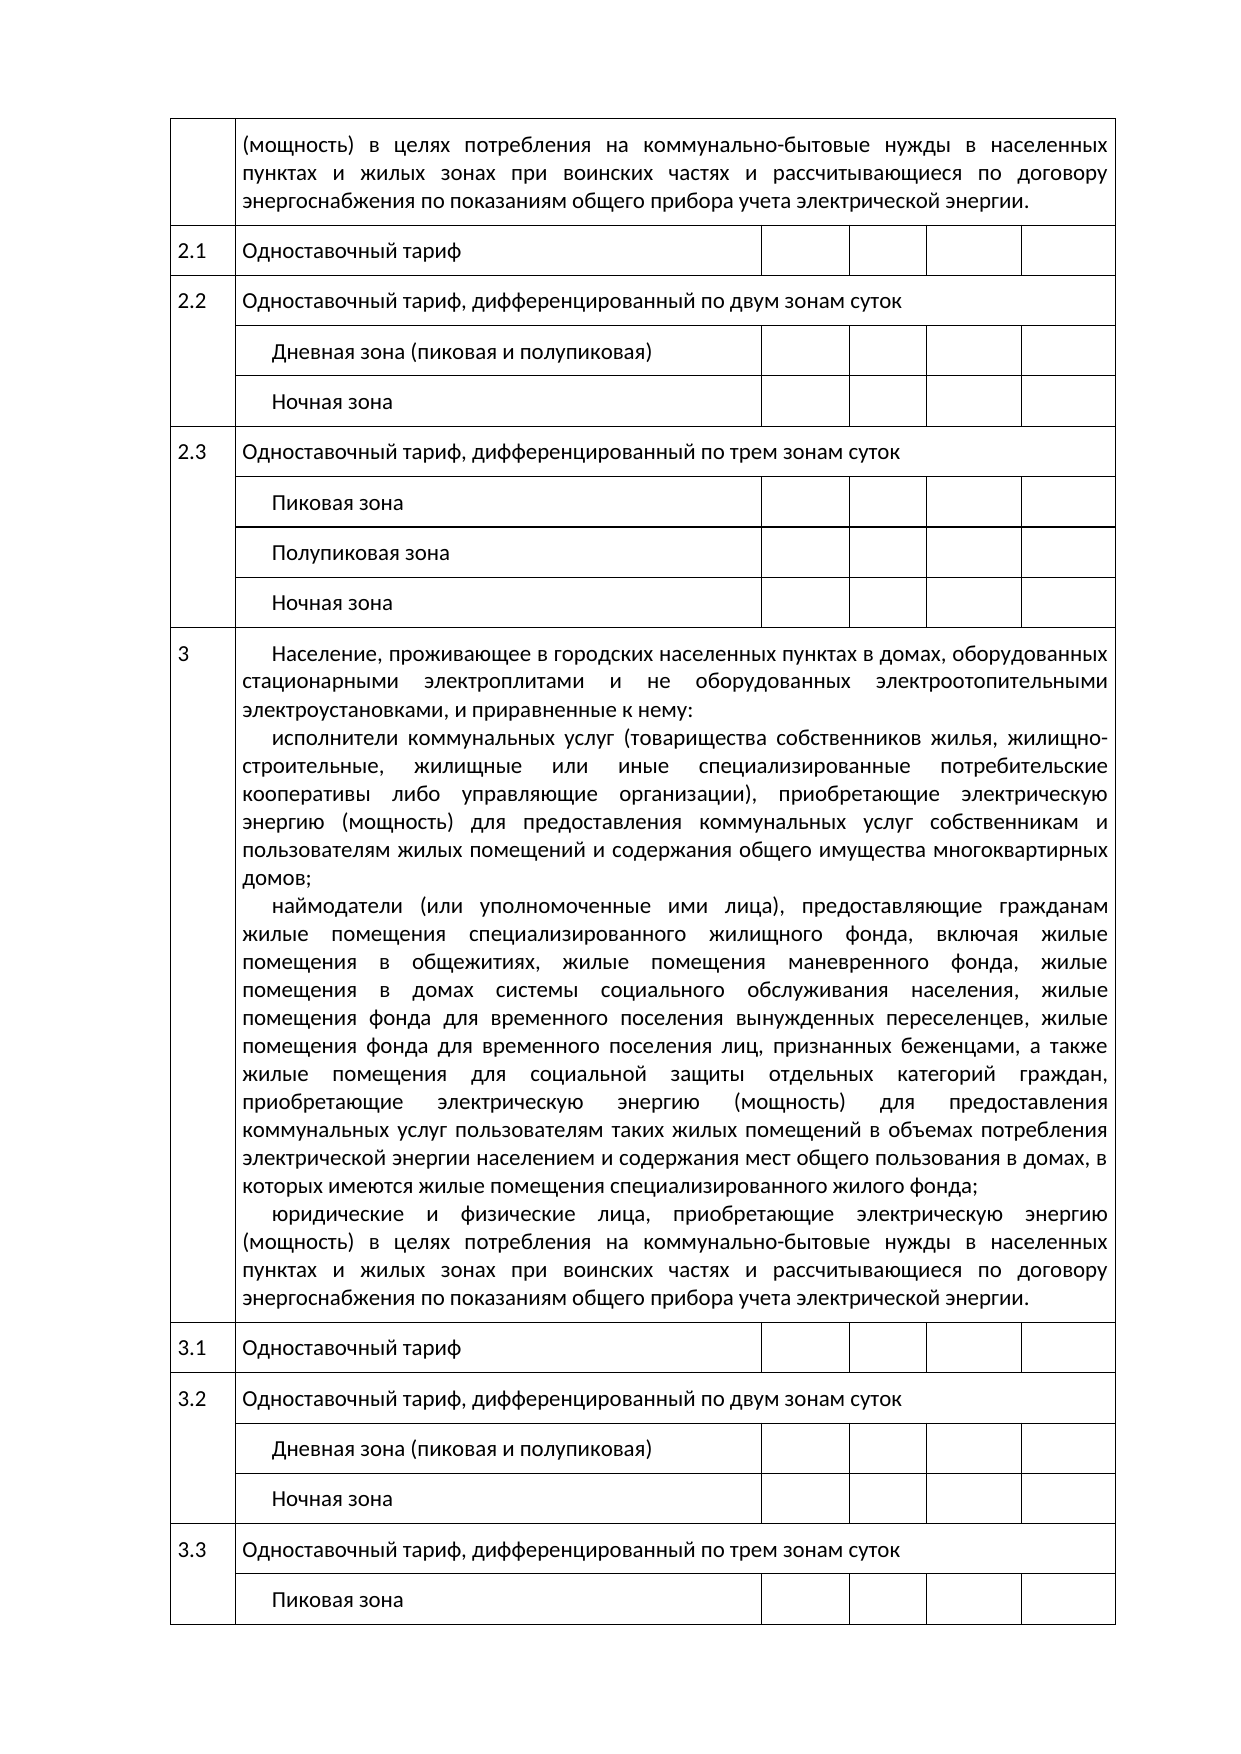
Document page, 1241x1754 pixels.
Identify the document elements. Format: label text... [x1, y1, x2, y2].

table_cell [1022, 477, 1115, 526]
table_cell [850, 1424, 926, 1473]
table_cell [762, 477, 849, 526]
table_cell [1022, 1323, 1115, 1372]
table_cell Ночная зона [236, 376, 761, 426]
table_cell [1022, 1424, 1115, 1473]
table_cell Дневная зона (пиковая и полупиковая) [236, 326, 761, 375]
table_cell [927, 477, 1021, 526]
table_cell Одноставочный тариф, дифференцированный по трем зонам суток [236, 1524, 1115, 1573]
table_cell [1022, 226, 1115, 275]
table_cell 2.3 [171, 427, 235, 627]
table_cell Одноставочный тариф, дифференцированный по трем зонам суток [236, 427, 1115, 476]
table_cell [762, 226, 849, 275]
table_cell [850, 528, 926, 577]
table_cell Население, проживающее в городских населенных пунктах в домах, оборудованных стационарными электроплитами и не оборудованных электроотопительными электроустановками, и приравненные к нему: исполнители коммунальных услуг (товарищества собственников жилья, жилищно-строительные, жилищные или иные специализированные потребительские кооперативы либо управляющие организации), приобретающие электрическую энергию (мощность) для предоставления коммунальных услуг собственникам и пользователям жилых помещений и содержания общего имущества многоквартирных домов; наймодатели (или уполномоченные ими лица), предоставляющие гражданам жилые помещения специализированного жилищного фонда, включая жилые помещения в общежитиях, жилые помещения маневренного фонда, жилые помещения в домах системы социального обслуживания населения, жилые помещения фонда для временного поселения вынужденных переселенцев, жилые помещения фонда для временного поселения лиц, признанных беженцами, а также жилые помещения для социальной защиты отдельных категорий граждан, приобретающие электрическую энергию (мощность) для предоставления коммунальных услуг пользователям таких жилых помещений в объемах потребления электрической энергии населением и содержания мест общего пользования в домах, в которых имеются жилые помещения специализированного жилого фонда; юридические и физические лица, приобретающие электрическую энергию (мощность) в целях потребления на коммунально-бытовые нужды в населенных пунктах и жилых зонах при воинских частях и рассчитывающиеся по договору энергоснабжения по показаниям общего прибора учета электрической энергии. [236, 628, 1115, 1322]
table_cell 3.1 [171, 1323, 235, 1372]
table_cell [1022, 1574, 1115, 1624]
table_cell [850, 1474, 926, 1523]
table_cell [762, 376, 849, 426]
table_cell [1022, 376, 1115, 426]
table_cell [236, 119, 1115, 224]
table_cell [1022, 578, 1115, 627]
table_cell [762, 1424, 849, 1473]
table_cell Ночная зона [236, 578, 761, 627]
table_cell [927, 226, 1021, 275]
table_cell Одноставочный тариф, дифференцированный по двум зонам суток [236, 1373, 1115, 1422]
table_cell 2 [171, 119, 235, 224]
table_cell [850, 477, 926, 526]
table_cell [1022, 326, 1115, 375]
table_cell [1022, 1474, 1115, 1523]
table_cell Пиковая зона [236, 1574, 761, 1624]
table_cell Пиковая зона [236, 477, 761, 526]
table_cell [850, 376, 926, 426]
table_cell [1022, 528, 1115, 577]
table_cell [850, 226, 926, 275]
table_cell [927, 1323, 1021, 1372]
table_cell 3.3 [171, 1524, 235, 1624]
table_cell [927, 326, 1021, 375]
table_cell Одноставочный тариф [236, 1323, 761, 1372]
table_cell [927, 528, 1021, 577]
table_cell Полупиковая зона [236, 528, 761, 577]
table_cell [850, 1574, 926, 1624]
table_cell [762, 326, 849, 375]
table_cell [762, 528, 849, 577]
table_cell 2.2 [171, 276, 235, 426]
table_cell [850, 578, 926, 627]
table_cell [927, 376, 1021, 426]
table_cell 3.2 [171, 1373, 235, 1523]
table_cell Ночная зона [236, 1474, 761, 1523]
table_cell [927, 1574, 1021, 1624]
table_cell [850, 1323, 926, 1372]
table_cell [850, 326, 926, 375]
table_cell 3 [171, 628, 235, 1322]
table_cell [762, 1574, 849, 1624]
table_cell Дневная зона (пиковая и полупиковая) [236, 1424, 761, 1473]
table_cell Одноставочный тариф [236, 226, 761, 275]
table_cell [927, 1474, 1021, 1523]
table_cell [762, 1323, 849, 1372]
table_cell 2.1 [171, 226, 235, 275]
table_cell [927, 1424, 1021, 1473]
table_cell [762, 1474, 849, 1523]
table_cell [762, 578, 849, 627]
table_cell Одноставочный тариф, дифференцированный по двум зонам суток [236, 276, 1115, 325]
table_cell [927, 578, 1021, 627]
